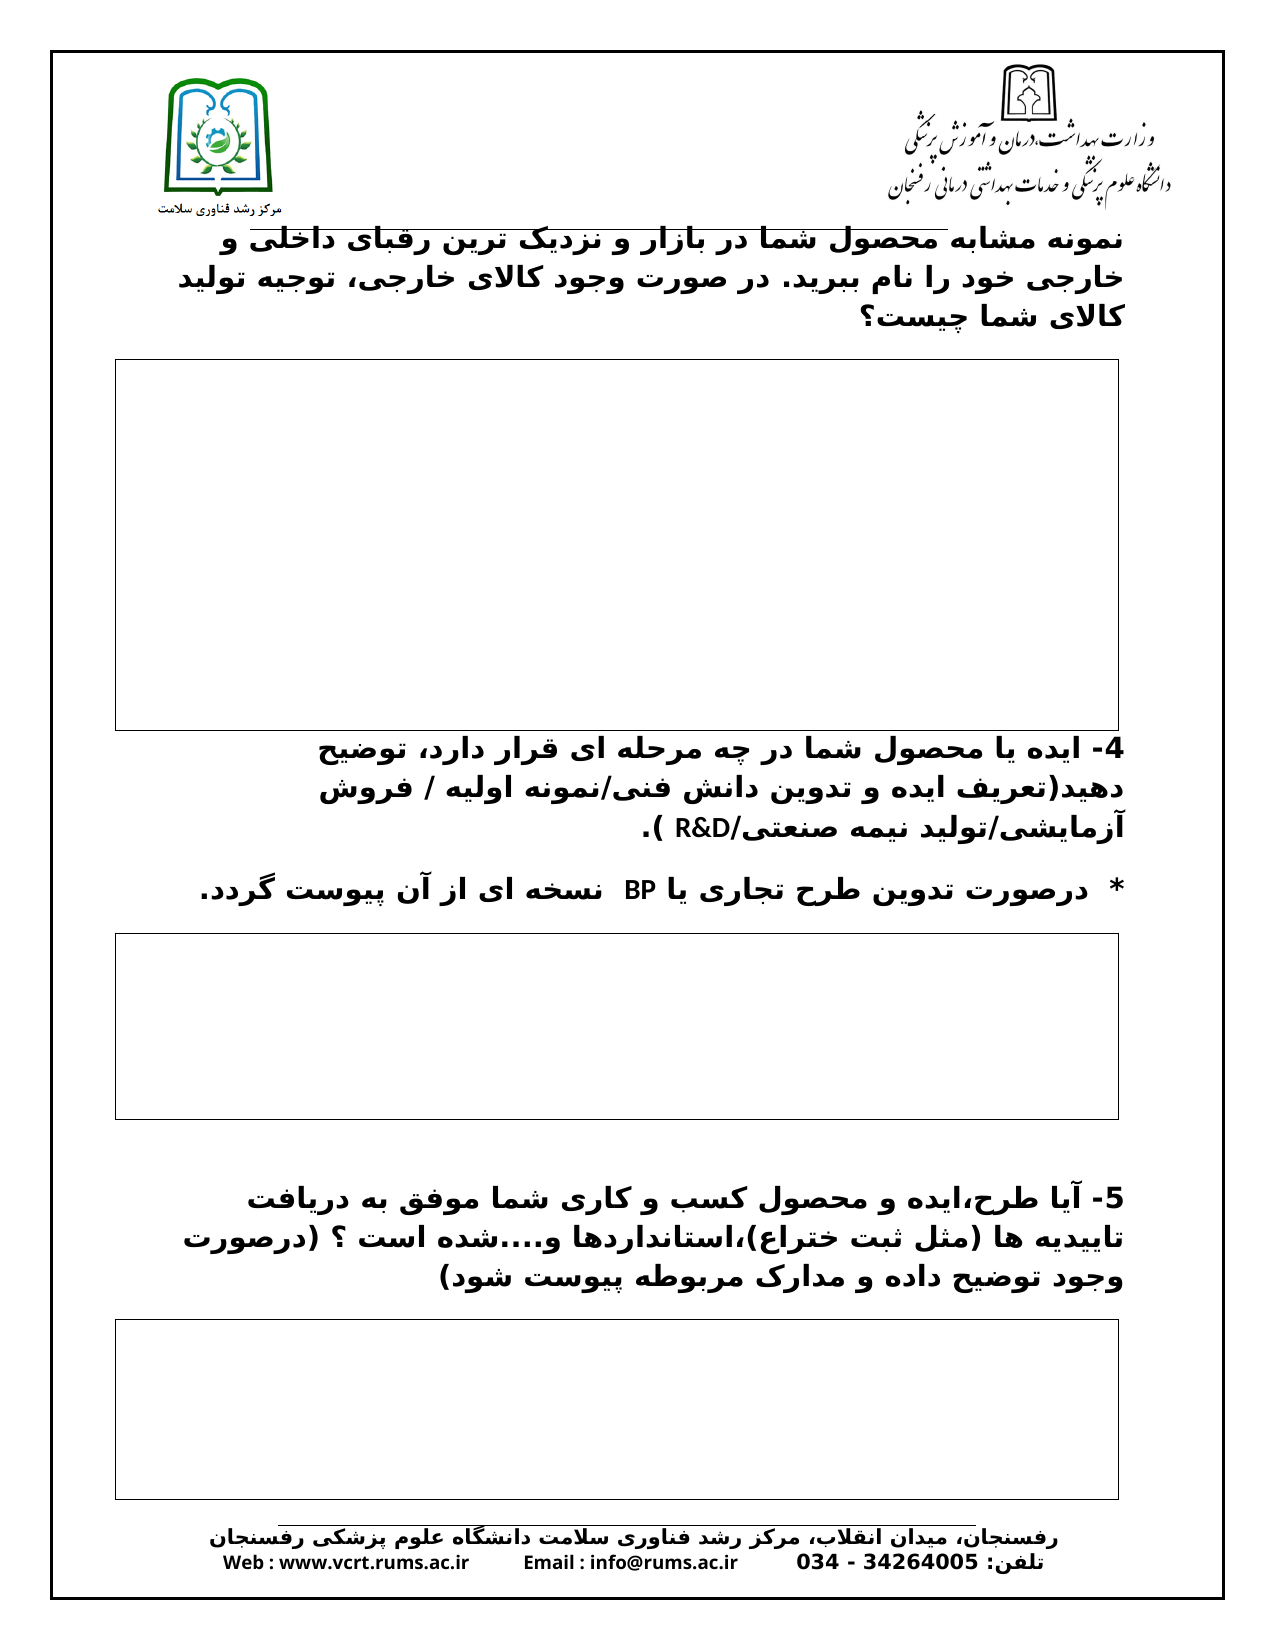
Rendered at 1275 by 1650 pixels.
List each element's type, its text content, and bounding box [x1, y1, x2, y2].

table_header [116, 1320, 1118, 1499]
picture [155, 75, 286, 222]
text نمونه مشابه محصول شما در بازار و نزدیک ترین رقبای داخلی و خارجی خود را نام ببرید. در صورت وجود کالای خارجی، توجیه تولید کالای شما چیست؟ [150, 221, 1125, 333]
text * درصورت تدوین طرح تجاری یا BP نسخه ای از آن پیوست گردد. [150, 871, 1125, 907]
text 4- ایده یا محصول شما در چه مرحله ای قرار دارد، توضیح دهید(تعریف ایده و تدوین دانش فنی/نمونه اولیه / فروش آزمایشی/تولید نیمه صنعتی/R&D ). [150, 731, 1125, 845]
table_header [116, 934, 1118, 1119]
picture [886, 61, 1174, 214]
table_header [116, 360, 1118, 730]
text 5- آیا طرح،ایده و محصول کسب و کاری شما موفق به دریافت تاییدیه ها (مثل ثبت ختراع)،استانداردها و....شده است ؟ (درصورت وجود توضیح داده و مدارک مربوطه پیوست شود) [150, 1182, 1125, 1293]
